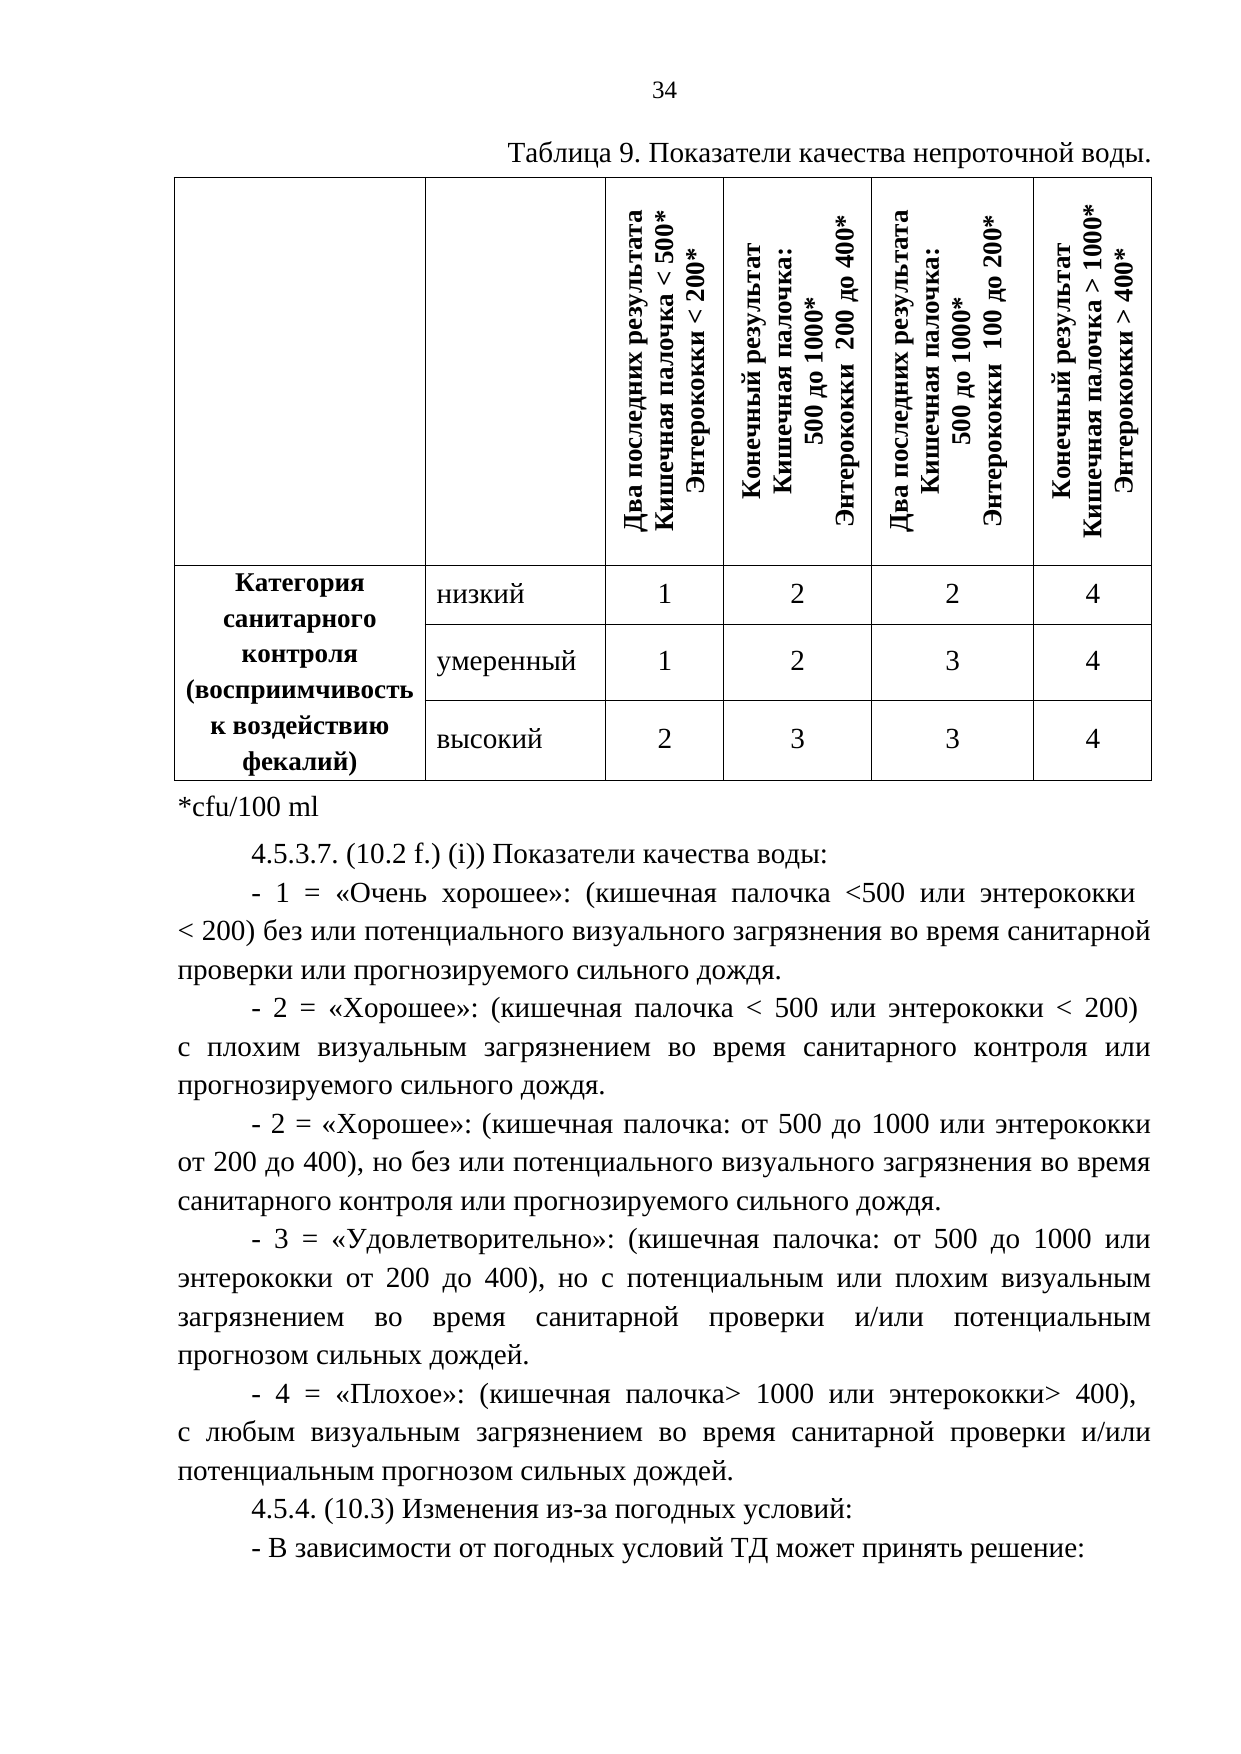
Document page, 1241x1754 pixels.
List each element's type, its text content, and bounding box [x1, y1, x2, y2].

table_cell 2 [606, 701, 723, 780]
table_cell 3 [724, 701, 871, 780]
table_cell 4 [1034, 701, 1151, 780]
table_cell 2 [724, 625, 871, 699]
text *cfu/100 ml [177, 789, 1152, 823]
table_header Конечный результат Кишечная палочка: 500 до 1000* Энтерококки 200 до 400* [724, 178, 871, 565]
table_header Конечный результат Кишечная палочка > 1000* Энтерококки > 400* [1034, 178, 1151, 565]
text Таблица 9. Показатели качества непроточной воды. [177, 135, 1152, 168]
table_cell 3 [872, 625, 1033, 699]
table_cell низкий [426, 566, 605, 624]
list - 3 = «Удовлетворительно»: (кишечная палочка: от 500 до 1000 или энтерококки от 200 до 400), но с потенциальным или плохим визуальным загрязнением во время санитарной проверки и/или потенциальным прогнозом сильных дождей. [177, 1222, 1152, 1371]
text 4.5.4. (10.3) Изменения из-за погодных условий: [177, 1491, 1152, 1525]
table_cell 1 [606, 566, 723, 624]
table_cell высокий [426, 701, 605, 780]
table_header [426, 178, 605, 565]
table_cell Категория санитарного контроля (восприимчивость к воздействию фекалий) [175, 566, 425, 780]
table_header Два последних результата Кишечная палочка: 500 до 1000* Энтерококки 100 до 200* [872, 178, 1033, 565]
text 4.5.3.7. (10.2 f.) (i)) Показатели качества воды: [177, 836, 1152, 870]
list - 4 = «Плохое»: (кишечная палочка> 1000 или энтерококки> 400), с любым визуальным загрязнением во время санитарной проверки и/или потенциальным прогнозом сильных дождей. [177, 1376, 1152, 1486]
table_cell 1 [606, 625, 723, 699]
list - 2 = «Хорошее»: (кишечная палочка: от 500 до 1000 или энтерококки от 200 до 400), но без или потенциального визуального загрязнения во время санитарного контроля или прогнозируемого сильного дождя. [177, 1106, 1152, 1217]
text - В зависимости от погодных условий ТД может принять решение: [177, 1530, 1152, 1563]
table_cell 2 [724, 566, 871, 624]
table_header [175, 178, 425, 565]
list - 2 = «Хорошее»: (кишечная палочка < 500 или энтерококки < 200) с плохим визуальным загрязнением во время санитарного контроля или прогнозируемого сильного дождя. [177, 990, 1152, 1101]
table_cell 4 [1034, 566, 1151, 624]
table_cell 3 [872, 701, 1033, 780]
list - 1 = «Очень хорошее»: (кишечная палочка <500 или энтерококки < 200) без или потенциального визуального загрязнения во время санитарной проверки или прогнозируемого сильного дождя. [177, 875, 1152, 985]
table_cell 4 [1034, 625, 1151, 699]
table_cell 2 [872, 566, 1033, 624]
table_header Два последних результата Кишечная палочка < 500* Энтерококки < 200* [606, 178, 723, 565]
table_cell умеренный [426, 625, 605, 699]
